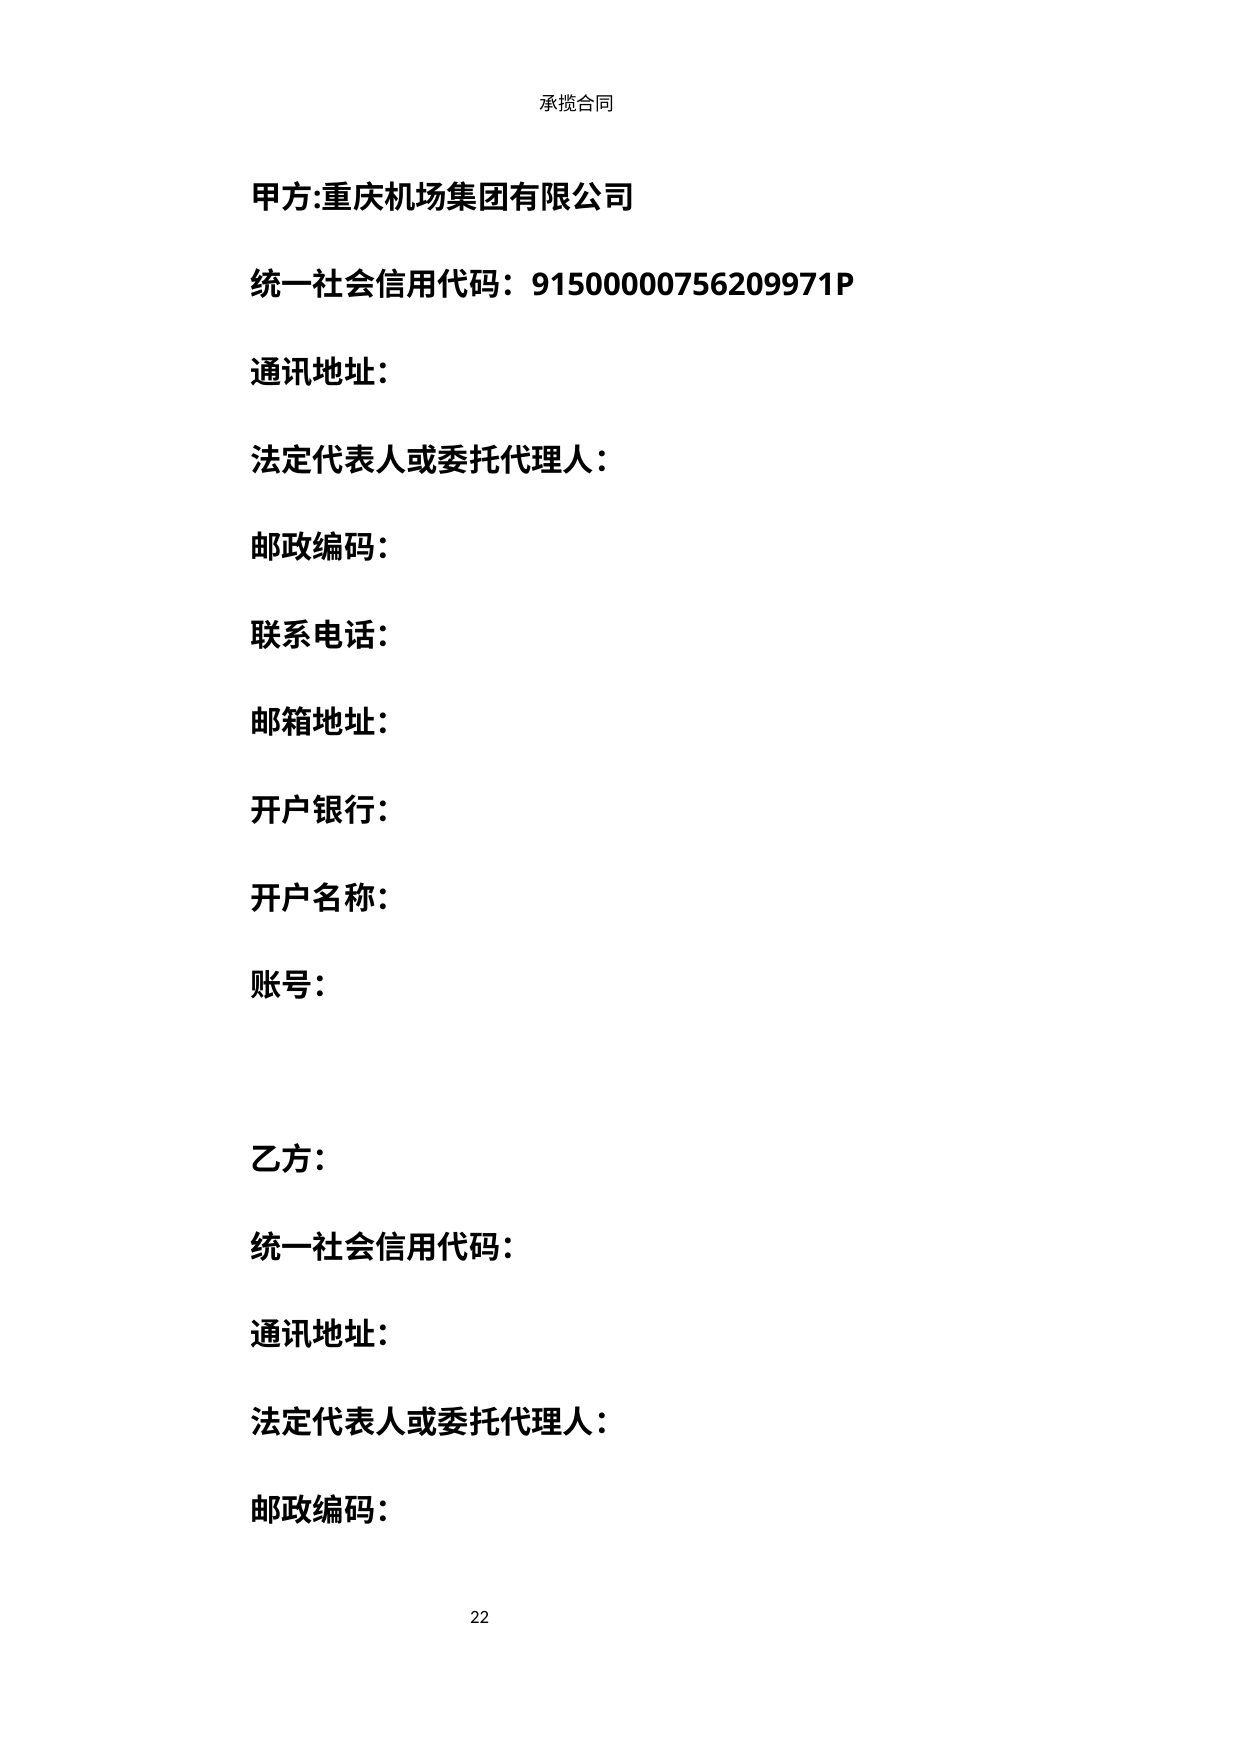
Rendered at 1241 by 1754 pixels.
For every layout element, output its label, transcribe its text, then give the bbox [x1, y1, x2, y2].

text 邮箱地址： [187, 688, 1053, 753]
text 账号： [187, 951, 1053, 1016]
text 法定代表人或委托代理人： [187, 425, 1053, 490]
text 联系电话： [187, 600, 1053, 665]
text 乙方： [187, 1124, 1053, 1189]
text 统一社会信用代码： [187, 1212, 1053, 1277]
text 开户银行： [187, 775, 1053, 840]
text 甲方:重庆机场集团有限公司 [187, 162, 1053, 227]
text 法定代表人或委托代理人： [187, 1387, 1053, 1452]
text 开户名称： [187, 863, 1053, 928]
text 统一社会信用代码：91500000756209971P [187, 250, 1053, 315]
text 通讯地址： [187, 1300, 1053, 1365]
text 通讯地址： [187, 337, 1053, 402]
text 邮政编码： [187, 513, 1053, 578]
text 邮政编码： [187, 1475, 1053, 1540]
